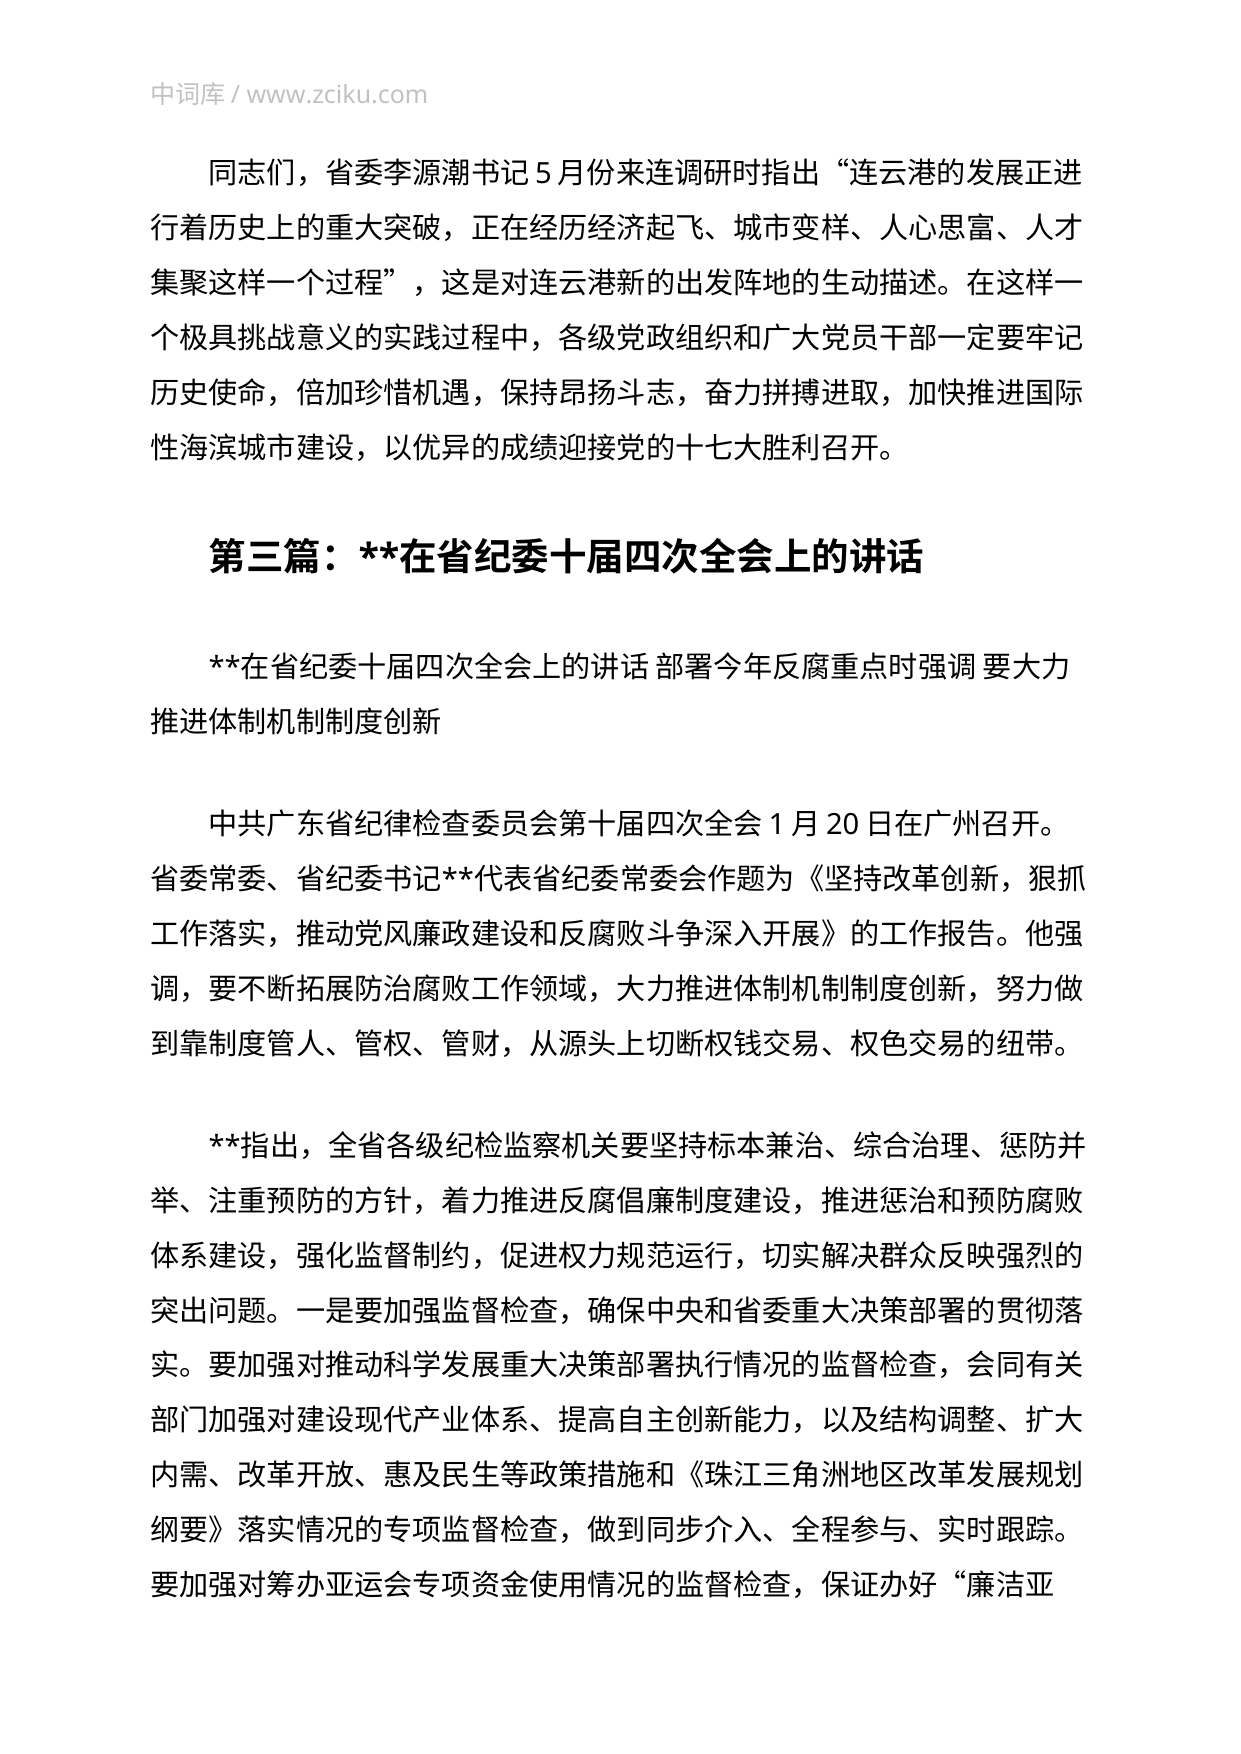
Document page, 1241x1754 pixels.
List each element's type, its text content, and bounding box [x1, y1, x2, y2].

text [150, 1122, 1090, 1604]
text 第三篇：**在省纪委十届四次全会上的讲话 [150, 526, 1090, 581]
text 同志们，省委李源潮书记5月份来连调研时指出“连云港的发展正进行着历史上的重大突破，正在经历经济起飞、城市变样、人心思富、人才集聚这样一个过程”，这是对连云港新的出发阵地的生动描述。在这样一个极具挑战意义的实践过程中，各级党政组织和广大党员干部一定要牢记历史使命，倍加珍惜机遇，保持昂扬斗志，奋力拼搏进取，加快推进国际性海滨城市建设，以优异的成绩迎接党的十七大胜利召开。 [150, 150, 1090, 467]
text 中共广东省纪律检查委员会第十届四次全会1月20日在广州召开。省委常委、省纪委书记**代表省纪委常委会作题为《坚持改革创新，狠抓工作落实，推动党风廉政建设和反腐败斗争深入开展》的工作报告。他强调，要不断拓展防治腐败工作领域，大力推进体制机制制度创新，努力做到靠制度管人、管权、管财，从源头上切断权钱交易、权色交易的纽带。 [150, 801, 1090, 1063]
text **在省纪委十届四次全会上的讲话 部署今年反腐重点时强调 要大力推进体制机制制度创新 [150, 644, 1090, 741]
